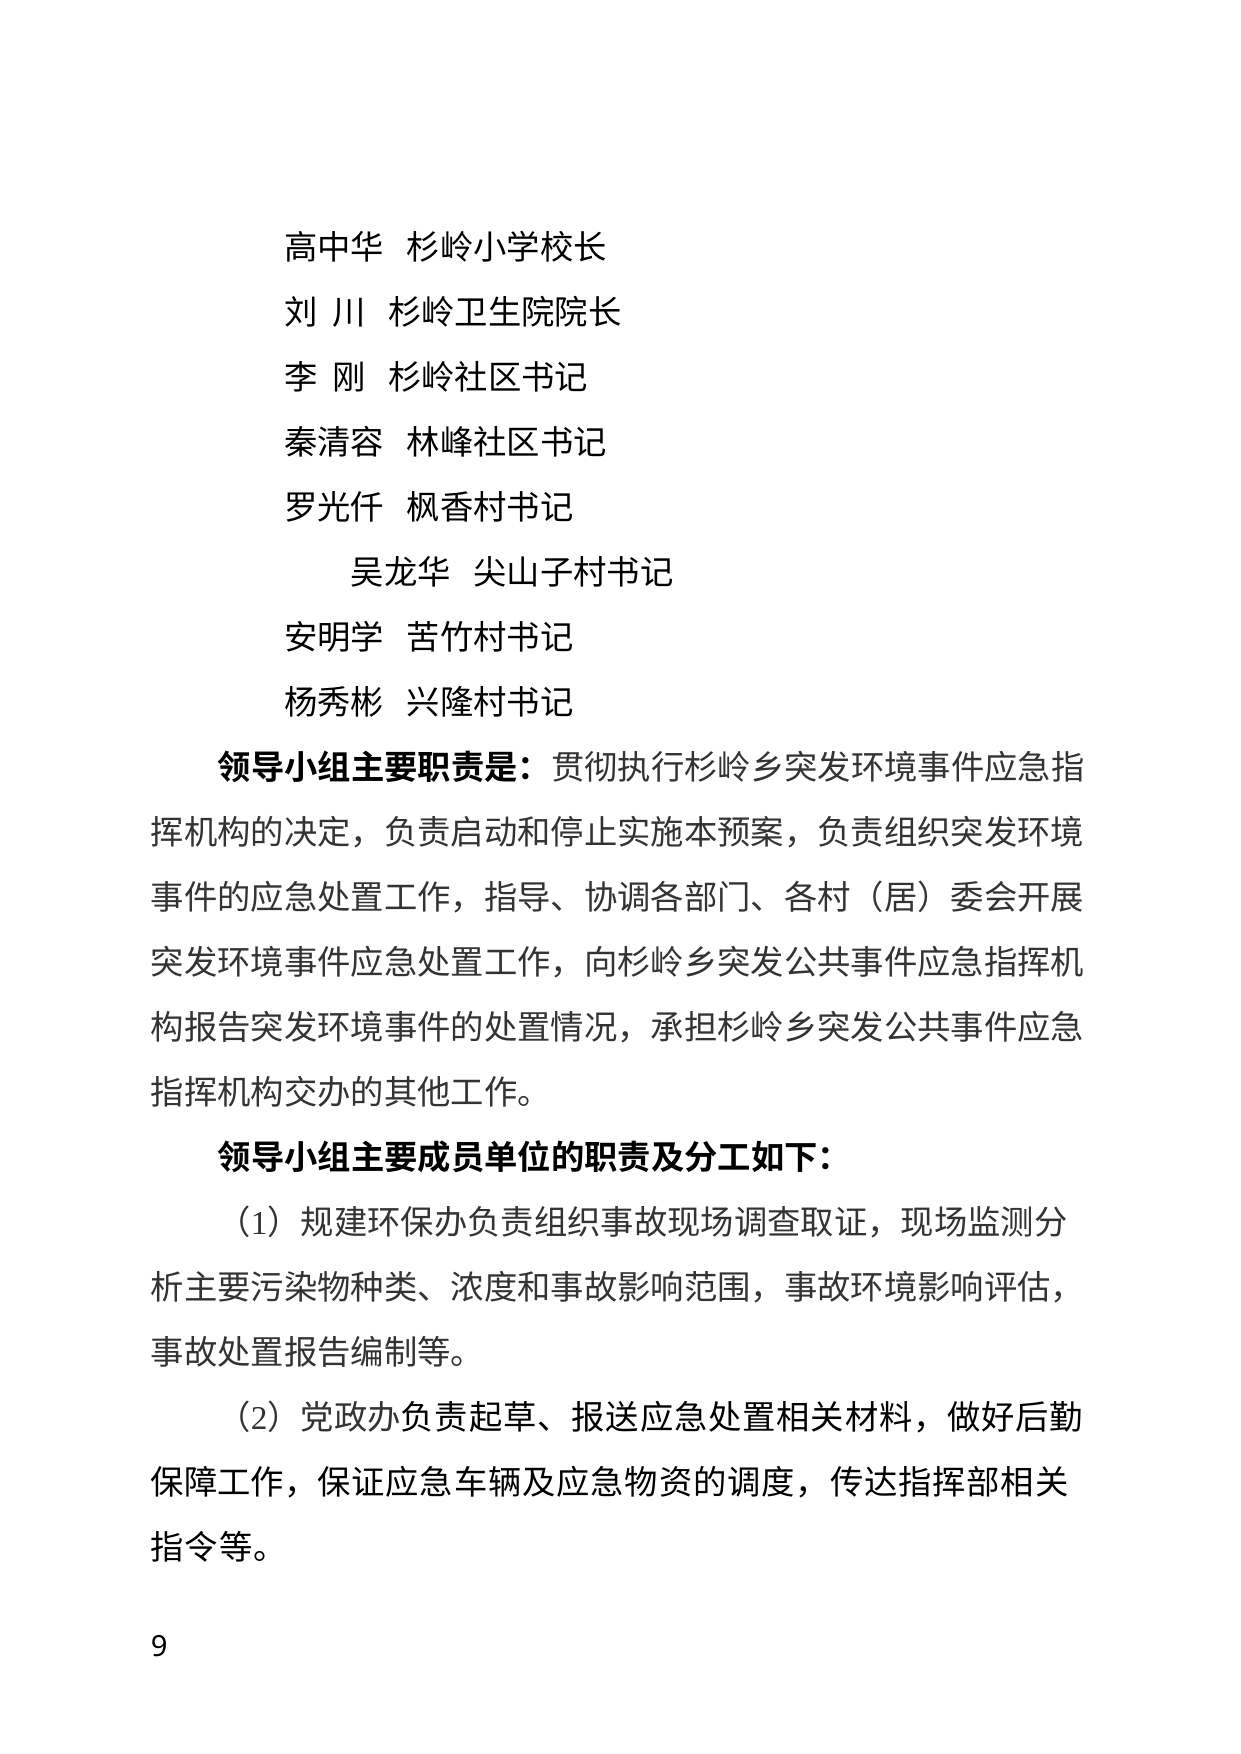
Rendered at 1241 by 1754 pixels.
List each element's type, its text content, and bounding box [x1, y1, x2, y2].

text 安明学 苦竹村书记 [151, 602, 1089, 667]
text 李 刚 杉岭社区书记 [151, 342, 1089, 407]
text 吴龙华 尖山子村书记 [151, 537, 1089, 602]
text 领导小组主要职责是：贯彻执行杉岭乡突发环境事件应急指挥机构的决定，负责启动和停止实施本预案，负责组织突发环境事件的应急处置工作，指导、协调各部门、各村（居）委会开展突发环境事件应急处置工作，向杉岭乡突发公共事件应急指挥机构报告突发环境事件的处置情况，承担杉岭乡突发公共事件应急指挥机构交办的其他工作。 [151, 732, 1089, 1122]
text 罗光仟 枫香村书记 [151, 472, 1089, 537]
text 刘 川 杉岭卫生院院长 [151, 277, 1089, 342]
text 高中华 杉岭小学校长 [151, 212, 1089, 277]
list （2）党政办负责起草、报送应急处置相关材料，做好后勤保障工作，保证应急车辆及应急物资的调度，传达指挥部相关指令等。 [151, 1382, 1089, 1577]
text 秦清容 林峰社区书记 [151, 407, 1089, 472]
list （1）规建环保办负责组织事故现场调查取证，现场监测分析主要污染物种类、浓度和事故影响范围，事故环境影响评估，事故处置报告编制等。 [151, 1187, 1089, 1382]
text 杨秀彬 兴隆村书记 [151, 667, 1089, 732]
text 领导小组主要成员单位的职责及分工如下： [151, 1122, 1089, 1187]
